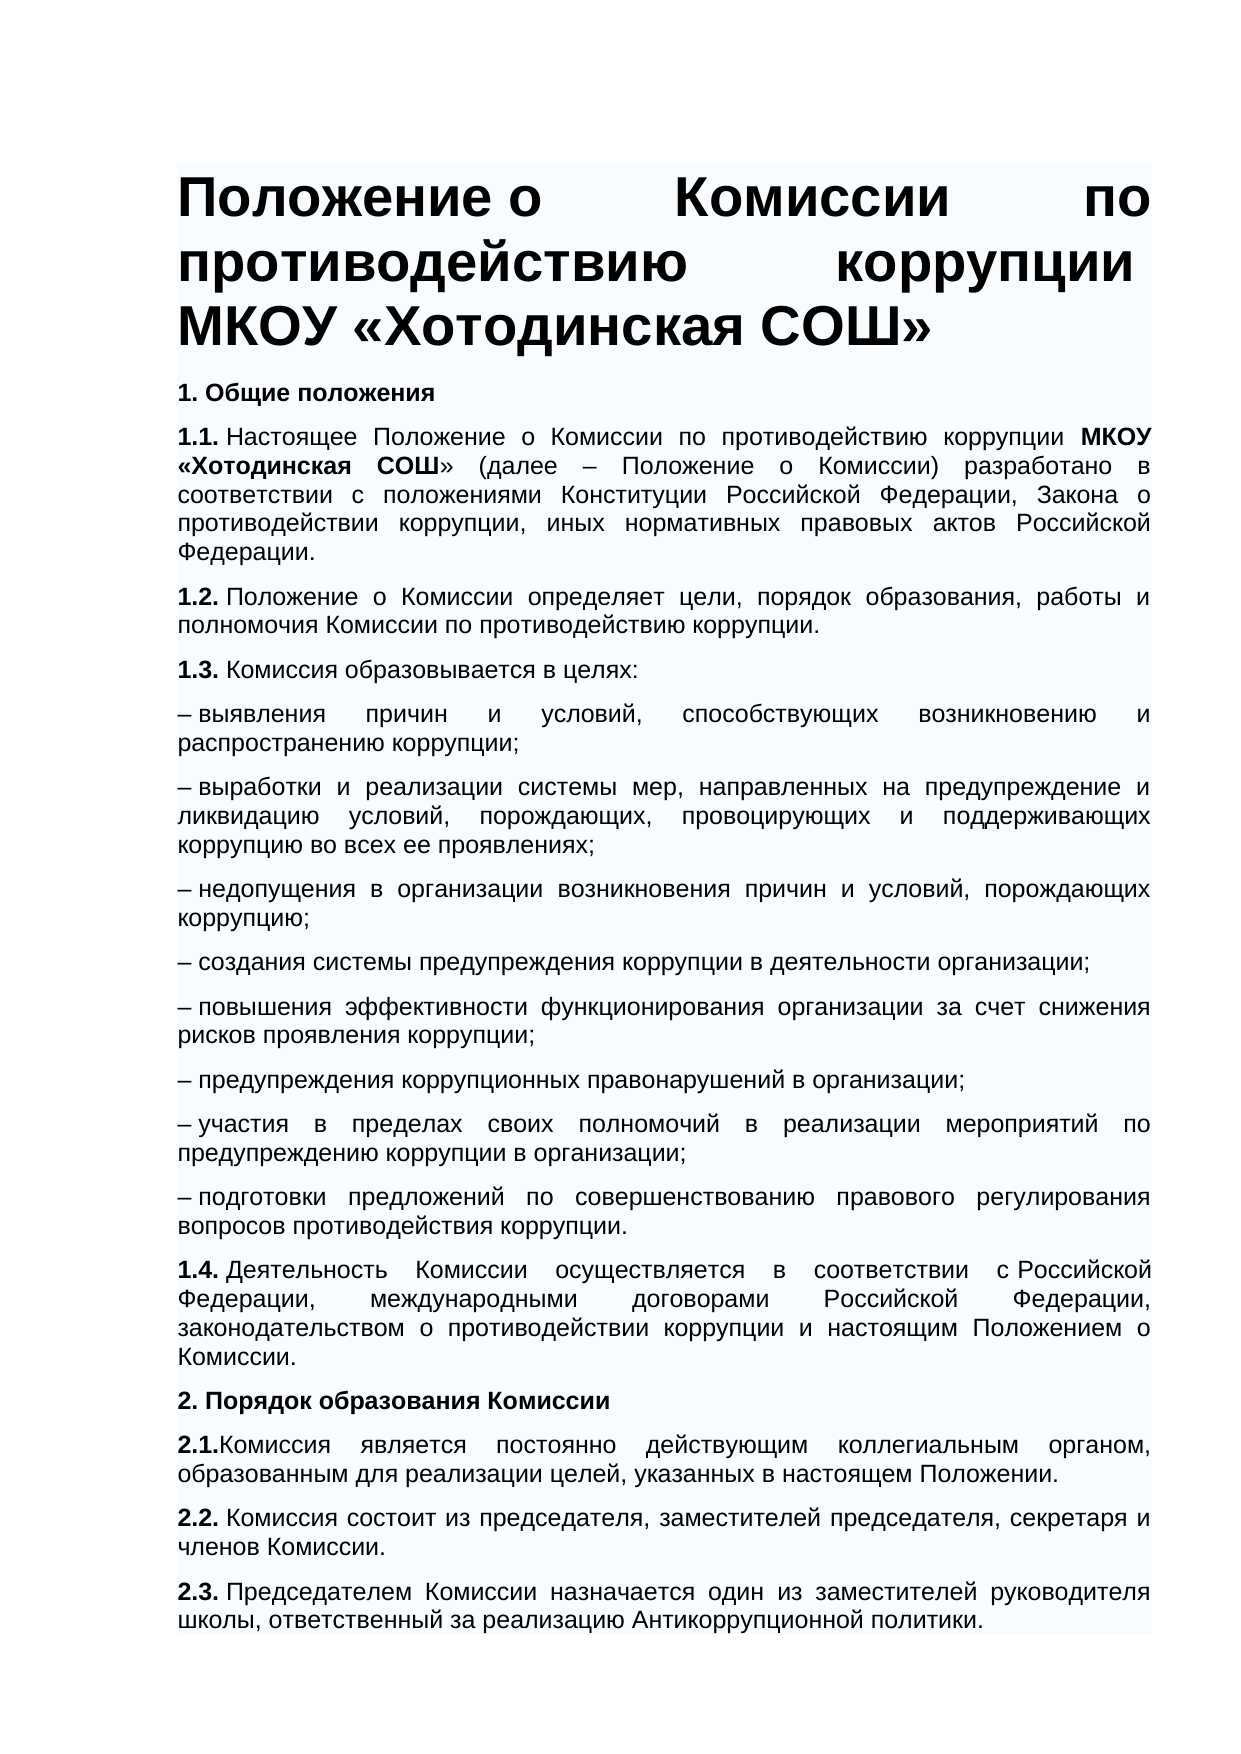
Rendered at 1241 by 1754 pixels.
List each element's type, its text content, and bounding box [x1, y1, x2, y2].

text – создания системы предупреждения коррупции в деятельности организации; [177, 947, 1152, 976]
text 2.1.Комиссия является постоянно действующим коллегиальным органом, образованным для реализации целей, указанных в настоящем Положении. [177, 1430, 1152, 1488]
text – подготовки предложений по совершенствованию правового регулирования вопросов противодействия коррупции. [177, 1182, 1152, 1240]
text – недопущения в организации возникновения причин и условий, порождающих коррупцию; [177, 874, 1152, 932]
text 2.2. Комиссия состоит из председателя, заместителей председателя, секретаря и членов Комиссии. [177, 1503, 1152, 1561]
text 2.3. Председателем Комиссии назначается один из заместителей руководителя школы, ответственный за реализацию Антикоррупционной политики. [177, 1577, 1152, 1634]
text 2. Порядок образования Комиссии [177, 1386, 1152, 1415]
text 1.2. Положение о Комиссии определяет цели, порядок образования, работы и полномочия Комиссии по противодействию коррупции. [177, 582, 1152, 639]
text – участия в пределах своих полномочий в реализации мероприятий по предупреждению коррупции в организации; [177, 1109, 1152, 1167]
text – выявления причин и условий, способствующих возникновению и распространению коррупции; [177, 699, 1152, 757]
text 1.4. Деятельность Комиссии осуществляется в соответствии с Российской Федерации, международными договорами Российской Федерации, законодательством о противодействии коррупции и настоящим Положением о Комиссии. [177, 1255, 1152, 1370]
text – повышения эффективности функционирования организации за счет снижения рисков проявления коррупции; [177, 992, 1152, 1049]
text – выработки и реализации системы мер, направленных на предупреждение и ликвидацию условий, порождающих, провоцирующих и поддерживающих коррупцию во всех ее проявлениях; [177, 772, 1152, 858]
text Положение о Комиссии по противодействию коррупции МКОУ «Хотодинская СОШ» [177, 163, 1152, 357]
text 1. Общие положения [177, 378, 1152, 407]
text 1.1. Настоящее Положение о Комиссии по противодействию коррупции МКОУ «Хотодинская СОШ» (далее – Положение о Комиссии) разработано в соответствии с положениями Конституции Российской Федерации, Закона о противодействии коррупции, иных нормативных правовых актов Российской Федерации. [177, 422, 1152, 566]
text 1.3. Комиссия образовывается в целях: [177, 655, 1152, 683]
text – предупреждения коррупционных правонарушений в организации; [177, 1065, 1152, 1093]
